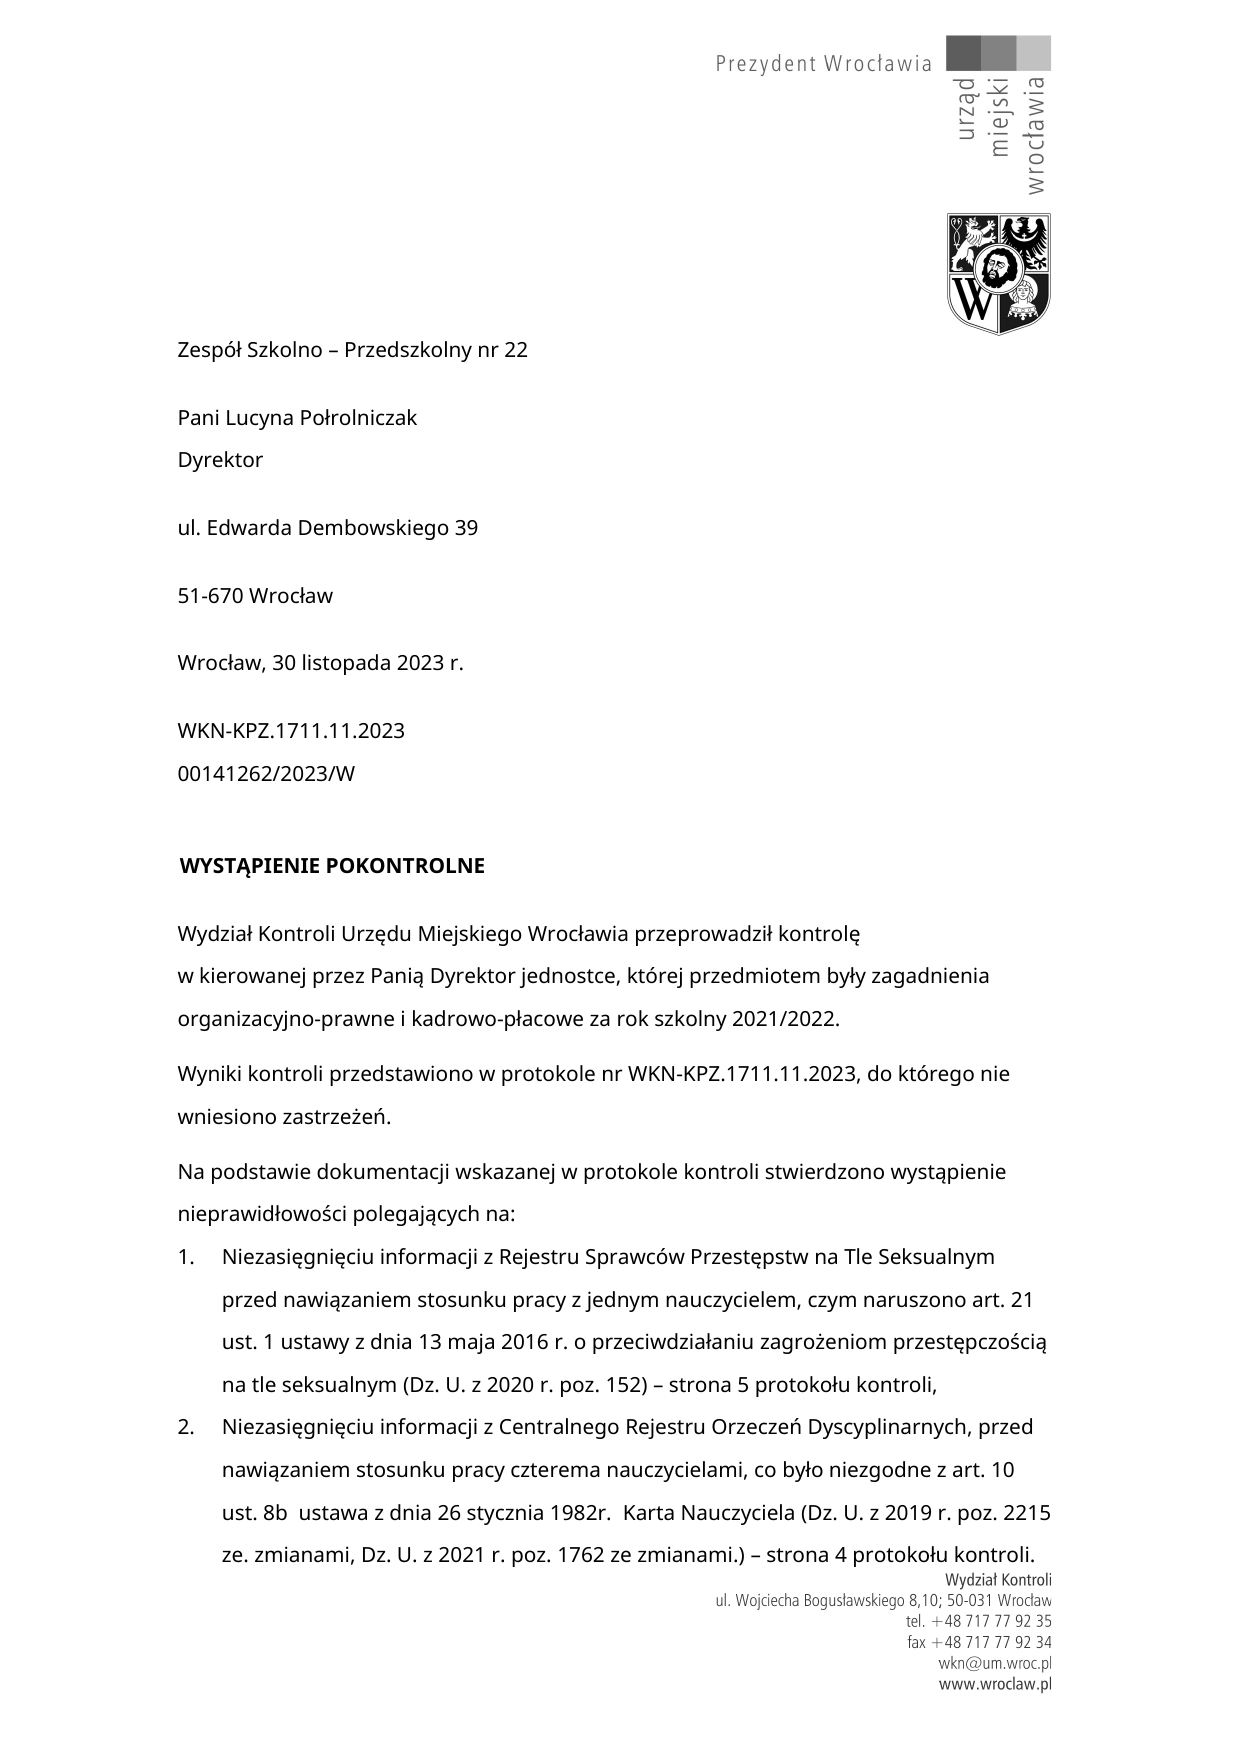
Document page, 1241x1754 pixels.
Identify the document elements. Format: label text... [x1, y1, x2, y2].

text 00141262/2023/W [177, 759, 1051, 787]
text 51-670 Wrocław [177, 581, 1051, 609]
text Wyniki kontroli przedstawiono w protokole nr WKN-KPZ.1711.11.2023, do którego nie wniesiono zastrzeżeń. [177, 1059, 1051, 1130]
text ul. Edwarda Dembowskiego 39 [177, 513, 1051, 542]
text Zespół Szkolno – Przedszkolny nr 22 [177, 335, 1051, 364]
list Niezasięgnięciu informacji z Rejestru Sprawców Przestępstw na Tle Seksualnym przed nawiązaniem stosunku pracy z jednym nauczycielem, czym naruszono art. 21 ust. 1 ustawy z dnia 13 maja 2016 r. o przeciwdziałaniu zagrożeniom przestępczością na tle seksualnym (Dz. U. z 2020 r. poz. 152) – strona 5 protokołu kontroli, [177, 1242, 1051, 1398]
list Niezasięgnięciu informacji z Centralnego Rejestru Orzeczeń Dyscyplinarnych, przed nawiązaniem stosunku pracy czterema nauczycielami, co było niezgodne z art. 10 ust. 8b ustawa z dnia 26 stycznia 1982r. Karta Nauczyciela (Dz. U. z 2019 r. poz. 2215 ze. zmianami, Dz. U. z 2021 r. poz. 1762 ze zmianami.) – strona 4 protokołu kontroli. [177, 1412, 1051, 1569]
text Wydział Kontroli Urzędu Miejskiego Wrocławia przeprowadził kontrolę w kierowanej przez Panią Dyrektor jednostce, której przedmiotem były zagadnienia organizacyjno-prawne i kadrowo-płacowe za rok szkolny 2021/2022. [177, 919, 1051, 1032]
text Wrocław, 30 listopada 2023 r. [177, 648, 1051, 677]
text WKN-KPZ.1711.11.2023 [177, 716, 1051, 744]
text Na podstawie dokumentacji wskazanej w protokole kontroli stwierdzono wystąpienie nieprawidłowości polegających na: [177, 1157, 1051, 1228]
text Dyrektor [177, 446, 1051, 474]
picture [716, 1572, 1052, 1695]
text WYSTĄPIENIE POKONTROLNE [179, 851, 1051, 880]
text Pani Lucyna Połrolniczak [177, 403, 1051, 431]
picture [716, 35, 1052, 336]
